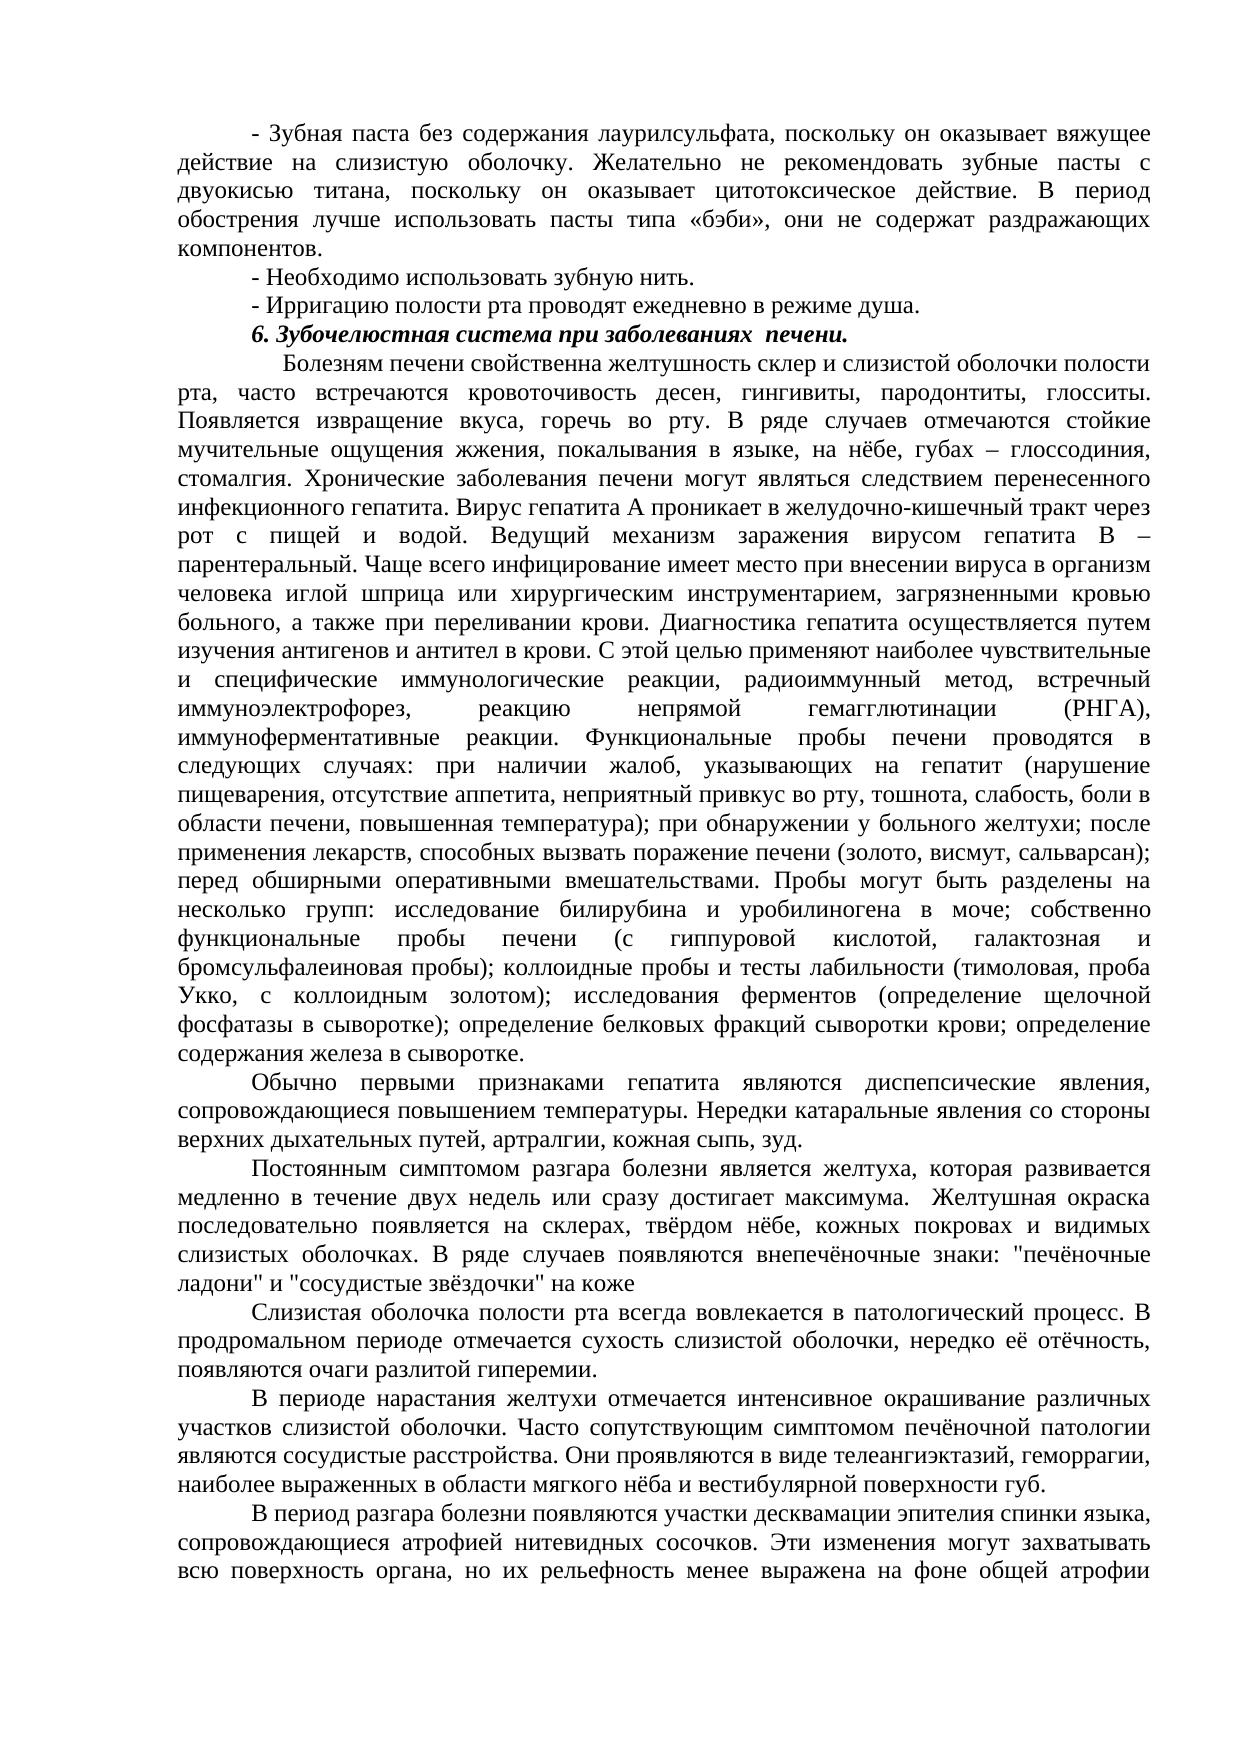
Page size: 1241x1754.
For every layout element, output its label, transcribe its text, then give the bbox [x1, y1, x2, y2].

text Болезням печени свойственна желтушность склер и слизистой оболочки полости рта, часто встречаются кровоточивость десен, гингивиты, пародонтиты, глосситы. Появляется извращение вкуса, горечь во рту. В ряде случаев отмечаются стойкие мучительные ощущения жжения, покалывания в языке, на нёбе, губах – глоссодиния, стомалгия. Хронические заболевания печени могут являться следствием перенесенного инфекционного гепатита. Вирус гепатита А проникает в желудочно-кишечный тракт через рот с пищей и водой. Ведущий механизм заражения вирусом гепатита В – парентеральный. Чаще всего инфицирование имеет место при внесении вируса в организм человека иглой шприца или хирургическим инструментарием, загрязненными кровью больного, а также при переливании крови. Диагностика гепатита осуществляется путем изучения антигенов и антител в крови. С этой целью применяют наиболее чувствительные и специфические иммунологические реакции, радиоиммунный метод, встречный иммуноэлектрофорез, реакцию непрямой гемагглютинации (РНГА), иммуноферментативные реакции. Функциональные пробы печени проводятся в следующих случаях: при наличии жалоб, указывающих на гепатит (нарушение пищеварения, отсутствие аппетита, неприятный привкус во рту, тошнота, слабость, боли в области печени, повышенная температура); при обнаружении у больного желтухи; после применения лекарств, способных вызвать поражение печени (золото, висмут, сальварсан); перед обширными оперативными вмешательствами. Пробы могут быть разделены на несколько групп: исследование билирубина и уробилиногена в моче; собственно функциональные пробы печени (с гиппуровой кислотой, галактозная и бромсульфалеиновая пробы); коллоидные пробы и тесты лабильности (тимоловая, проба Укко, с коллоидным золотом); исследования ферментов (определение щелочной фосфатазы в сыворотке); определение белковых фракций сыворотки крови; определение содержания железа в сыворотке. [177, 348, 1152, 1067]
text - Зубная паста без содержания лаурилсульфата, поскольку он оказывает вяжущее действие на слизистую оболочку. Желательно не рекомендовать зубные пасты с двуокисью титана, поскольку он оказывает цитотоксическое действие. В период обострения лучше использовать пасты типа «бэби», они не содержат раздражающих компонентов. [177, 118, 1152, 262]
text - Необходимо использовать зубную нить. [177, 262, 1152, 291]
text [177, 1498, 1152, 1584]
text - Ирригацию полости рта проводят ежедневно в режиме душа. [177, 291, 1152, 319]
text Постоянным симптомом разгара болезни является желтуха, которая развивается медленно в течение двух недель или сразу достигает максимума. Желтушная окраска последовательно появляется на склерах, твёрдом нёбе, кожных покровах и видимых слизистых оболочках. В ряде случаев появляются внепечёночные знаки: "печёночные ладони" и "сосудистые звёздочки" на коже [177, 1153, 1152, 1297]
text Слизистая оболочка полости рта всегда вовлекается в патологический процесс. В продромальном периоде отмечается сухость слизистой оболочки, нередко её отёчность, появляются очаги разлитой гиперемии. [177, 1297, 1152, 1383]
text В периоде нарастания желтухи отмечается интенсивное окрашивание различных участков слизистой оболочки. Часто сопутствующим симптомом печёночной патологии являются сосудистые расстройства. Они проявляются в виде телеангиэктазий, геморрагии, наиболее выраженных в области мягкого нёба и вестибулярной поверхности губ. [177, 1383, 1152, 1498]
text Обычно первыми признаками гепатита являются диспепсические явления, сопровождающиеся повышением температуры. Нередки катаральные явления со стороны верхних дыхательных путей, артралгии, кожная сыпь, зуд. [177, 1067, 1152, 1153]
text 6. Зубочелюстная система при заболеваниях печени. [177, 319, 1152, 348]
